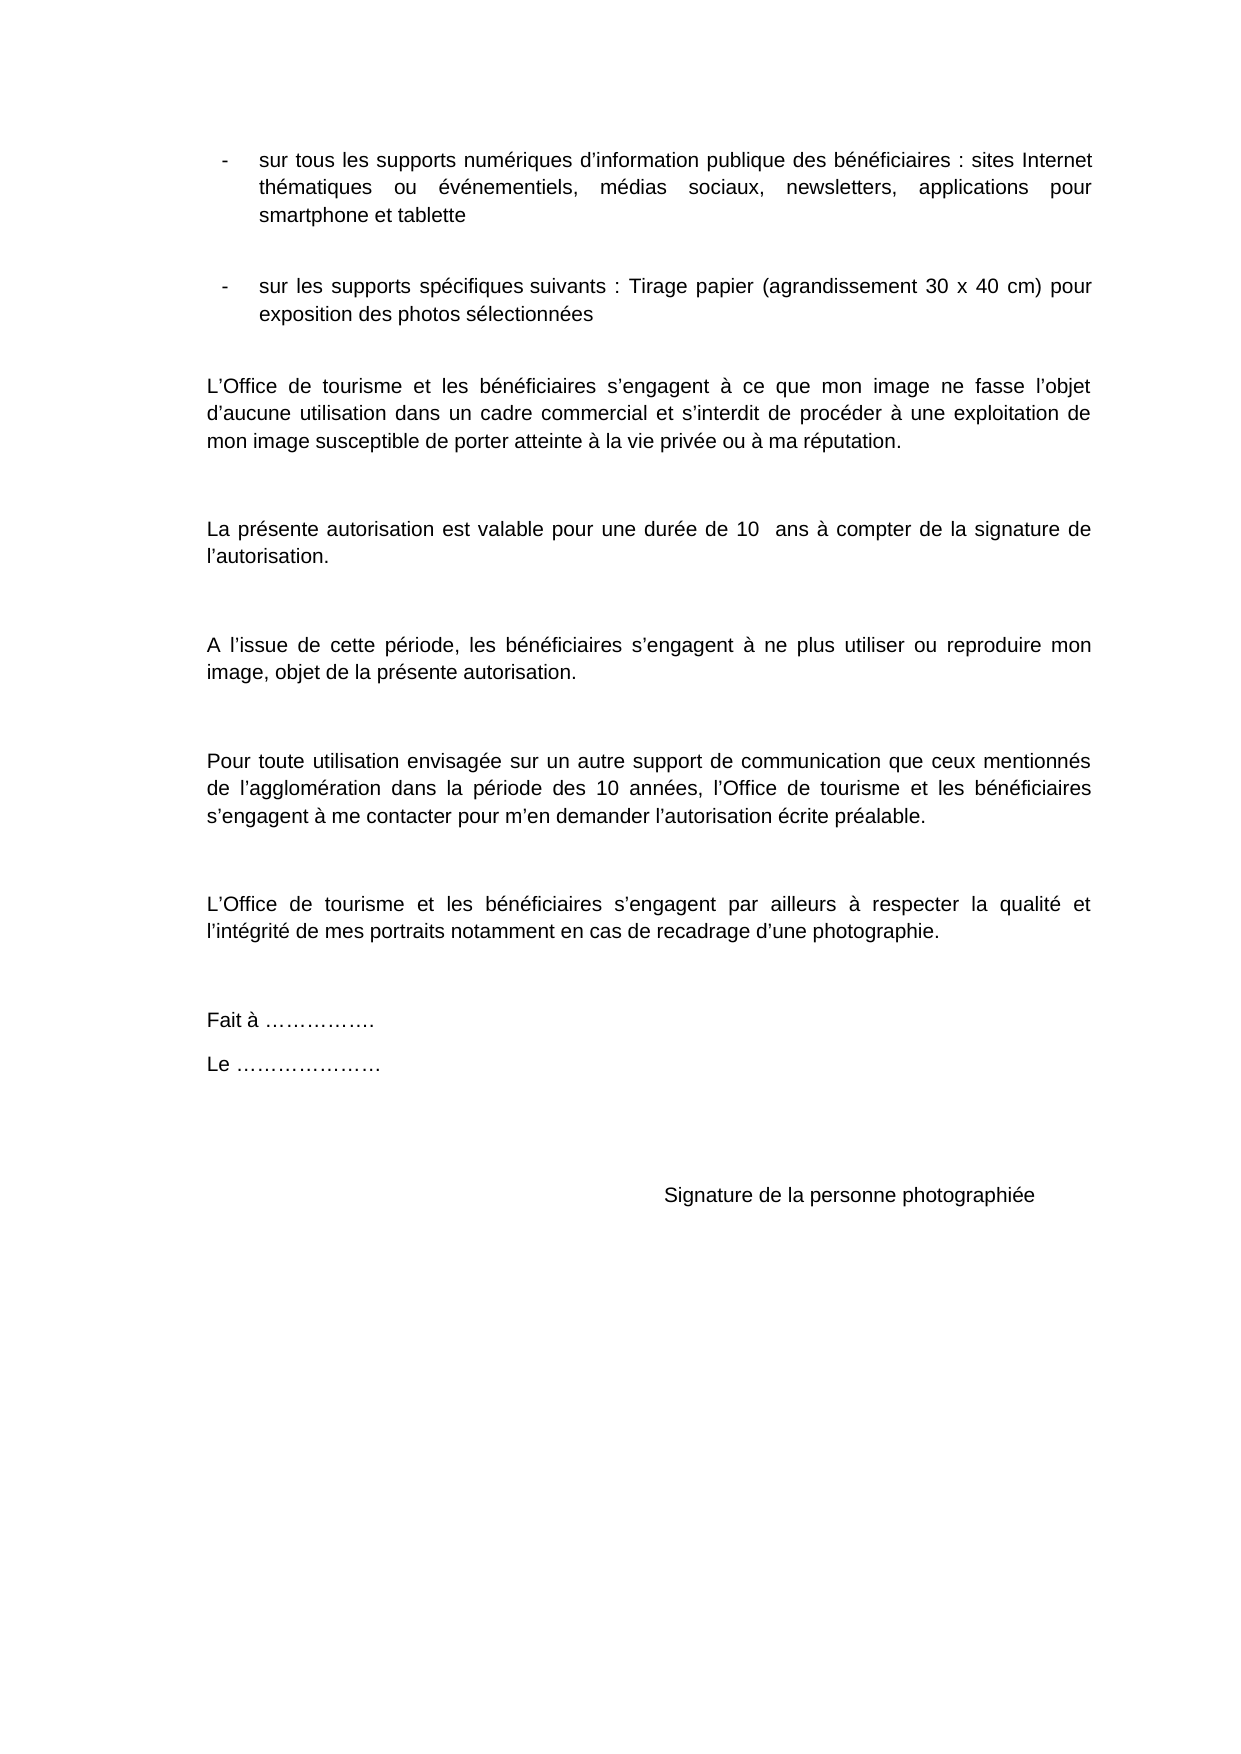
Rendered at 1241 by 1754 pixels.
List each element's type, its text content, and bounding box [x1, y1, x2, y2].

list sur tous les supports numériques d’information publique des bénéficiaires : sites Internet thématiques ou événementiels, médias sociaux, newsletters, applications pour smartphone et tablette [221, 148, 1093, 227]
text Le ………………… [207, 1052, 1093, 1076]
list sur les supports spécifiques suivants : Tirage papier (agrandissement 30 x 40 cm) pour exposition des photos sélectionnées [221, 274, 1093, 326]
text Fait à ……………. [207, 1008, 1093, 1032]
text Signature de la personne photographiée [664, 1183, 1093, 1207]
text L’Office de tourisme et les bénéficiaires s’engagent par ailleurs à respecter la qualité et l’intégrité de mes portraits notamment en cas de recadrage d’une photographie. [207, 892, 1093, 943]
text La présente autorisation est valable pour une durée de 10 ans à compter de la signature de l’autorisation. [207, 517, 1093, 568]
text L’Office de tourisme et les bénéficiaires s’engagent à ce que mon image ne fasse l’objet d’aucune utilisation dans un cadre commercial et s’interdit de procéder à une exploitation de mon image susceptible de porter atteinte à la vie privée ou à ma réputation. [207, 373, 1093, 452]
text Pour toute utilisation envisagée sur un autre support de communication que ceux mentionnés de l’agglomération dans la période des 10 années, l’Office de tourisme et les bénéficiaires s’engagent à me contacter pour m’en demander l’autorisation écrite préalable. [207, 748, 1093, 827]
text A l’issue de cette période, les bénéficiaires s’engagent à ne plus utiliser ou reproduire mon image, objet de la présente autorisation. [207, 633, 1093, 684]
